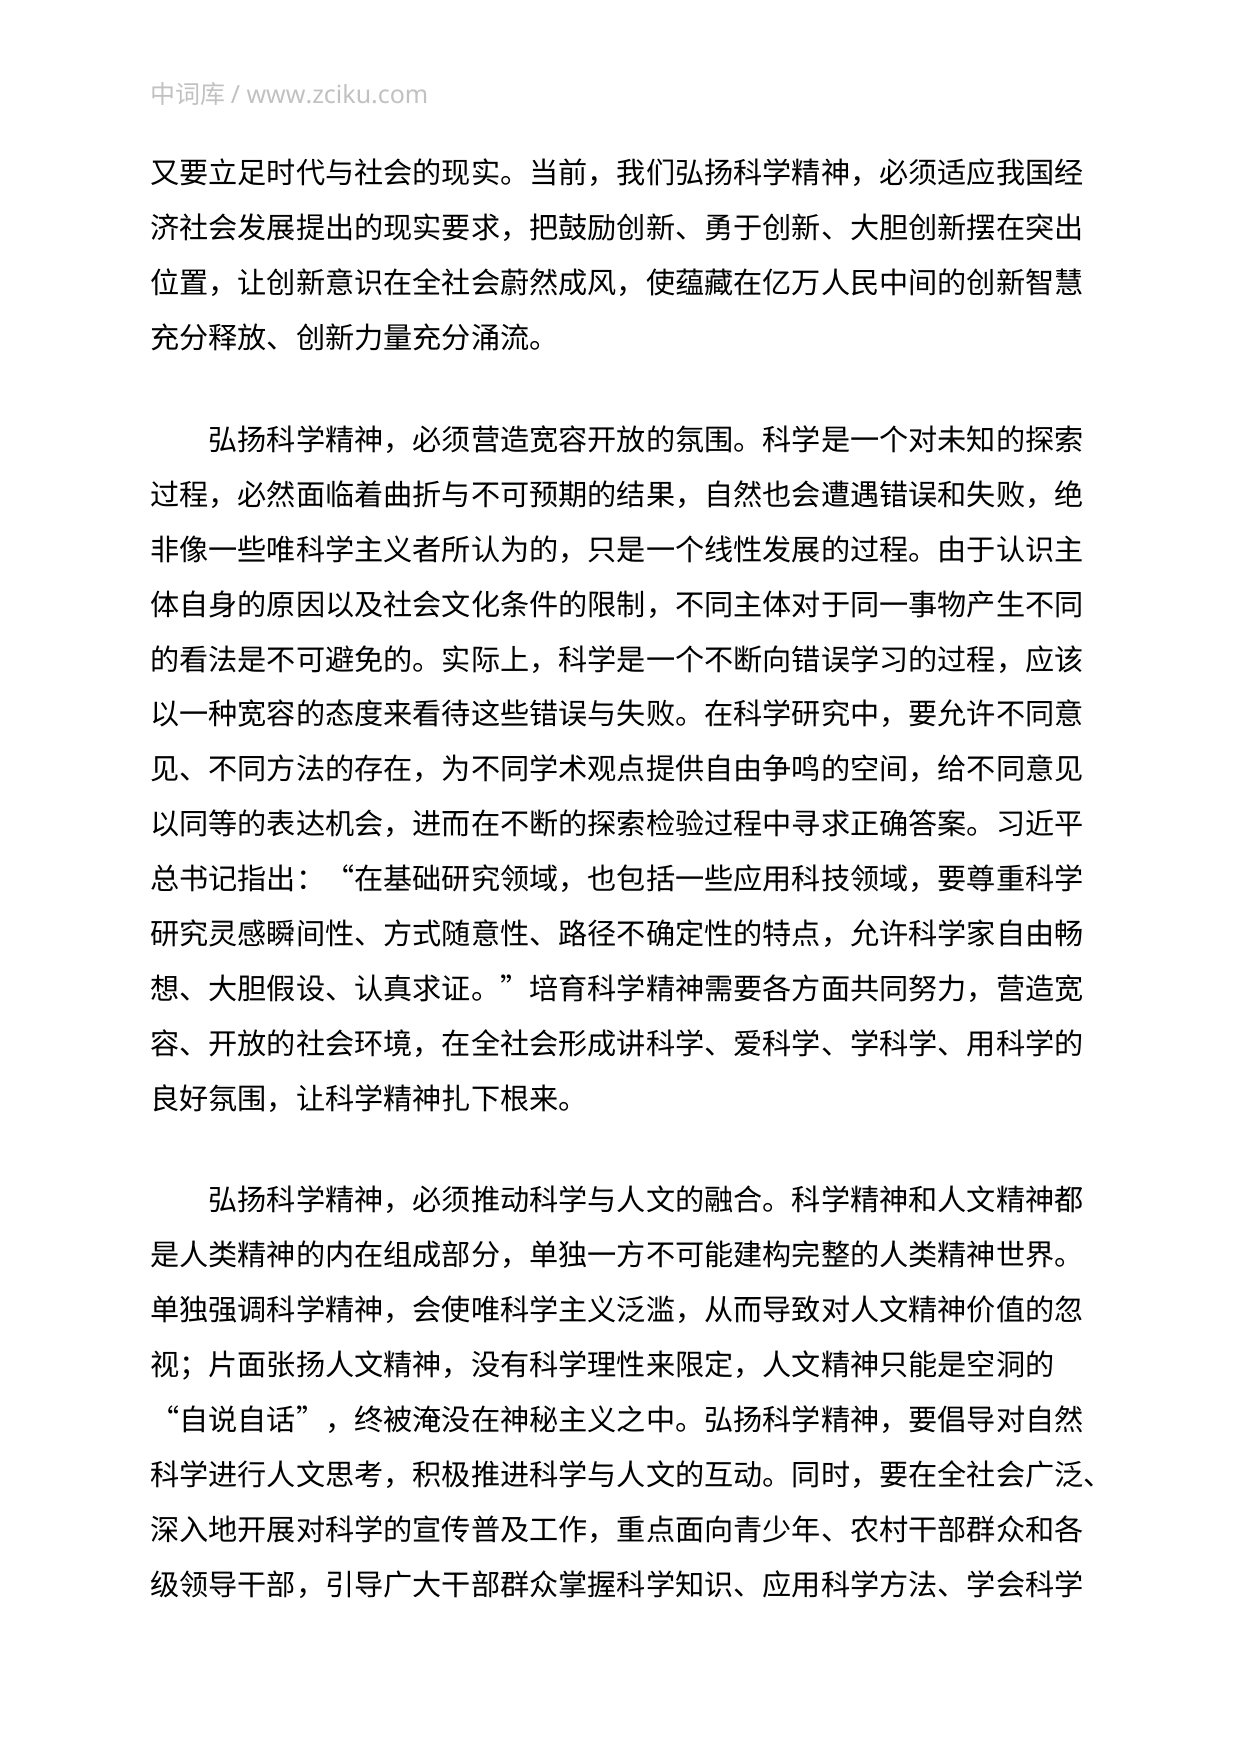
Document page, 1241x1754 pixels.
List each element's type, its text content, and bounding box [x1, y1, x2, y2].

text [150, 150, 1090, 357]
text 弘扬科学精神，必须营造宽容开放的氛围。科学是一个对未知的探索过程，必然面临着曲折与不可预期的结果，自然也会遭遇错误和失败，绝非像一些唯科学主义者所认为的，只是一个线性发展的过程。由于认识主体自身的原因以及社会文化条件的限制，不同主体对于同一事物产生不同的看法是不可避免的。实际上，科学是一个不断向错误学习的过程，应该以一种宽容的态度来看待这些错误与失败。在科学研究中，要允许不同意见、不同方法的存在，为不同学术观点提供自由争鸣的空间，给不同意见以同等的表达机会，进而在不断的探索检验过程中寻求正确答案。习近平总书记指出：“在基础研究领域，也包括一些应用科技领域，要尊重科学研究灵感瞬间性、方式随意性、路径不确定性的特点，允许科学家自由畅想、大胆假设、认真求证。”培育科学精神需要各方面共同努力，营造宽容、开放的社会环境，在全社会形成讲科学、爱科学、学科学、用科学的良好氛围，让科学精神扎下根来。 [150, 416, 1090, 1117]
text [150, 1177, 1090, 1603]
